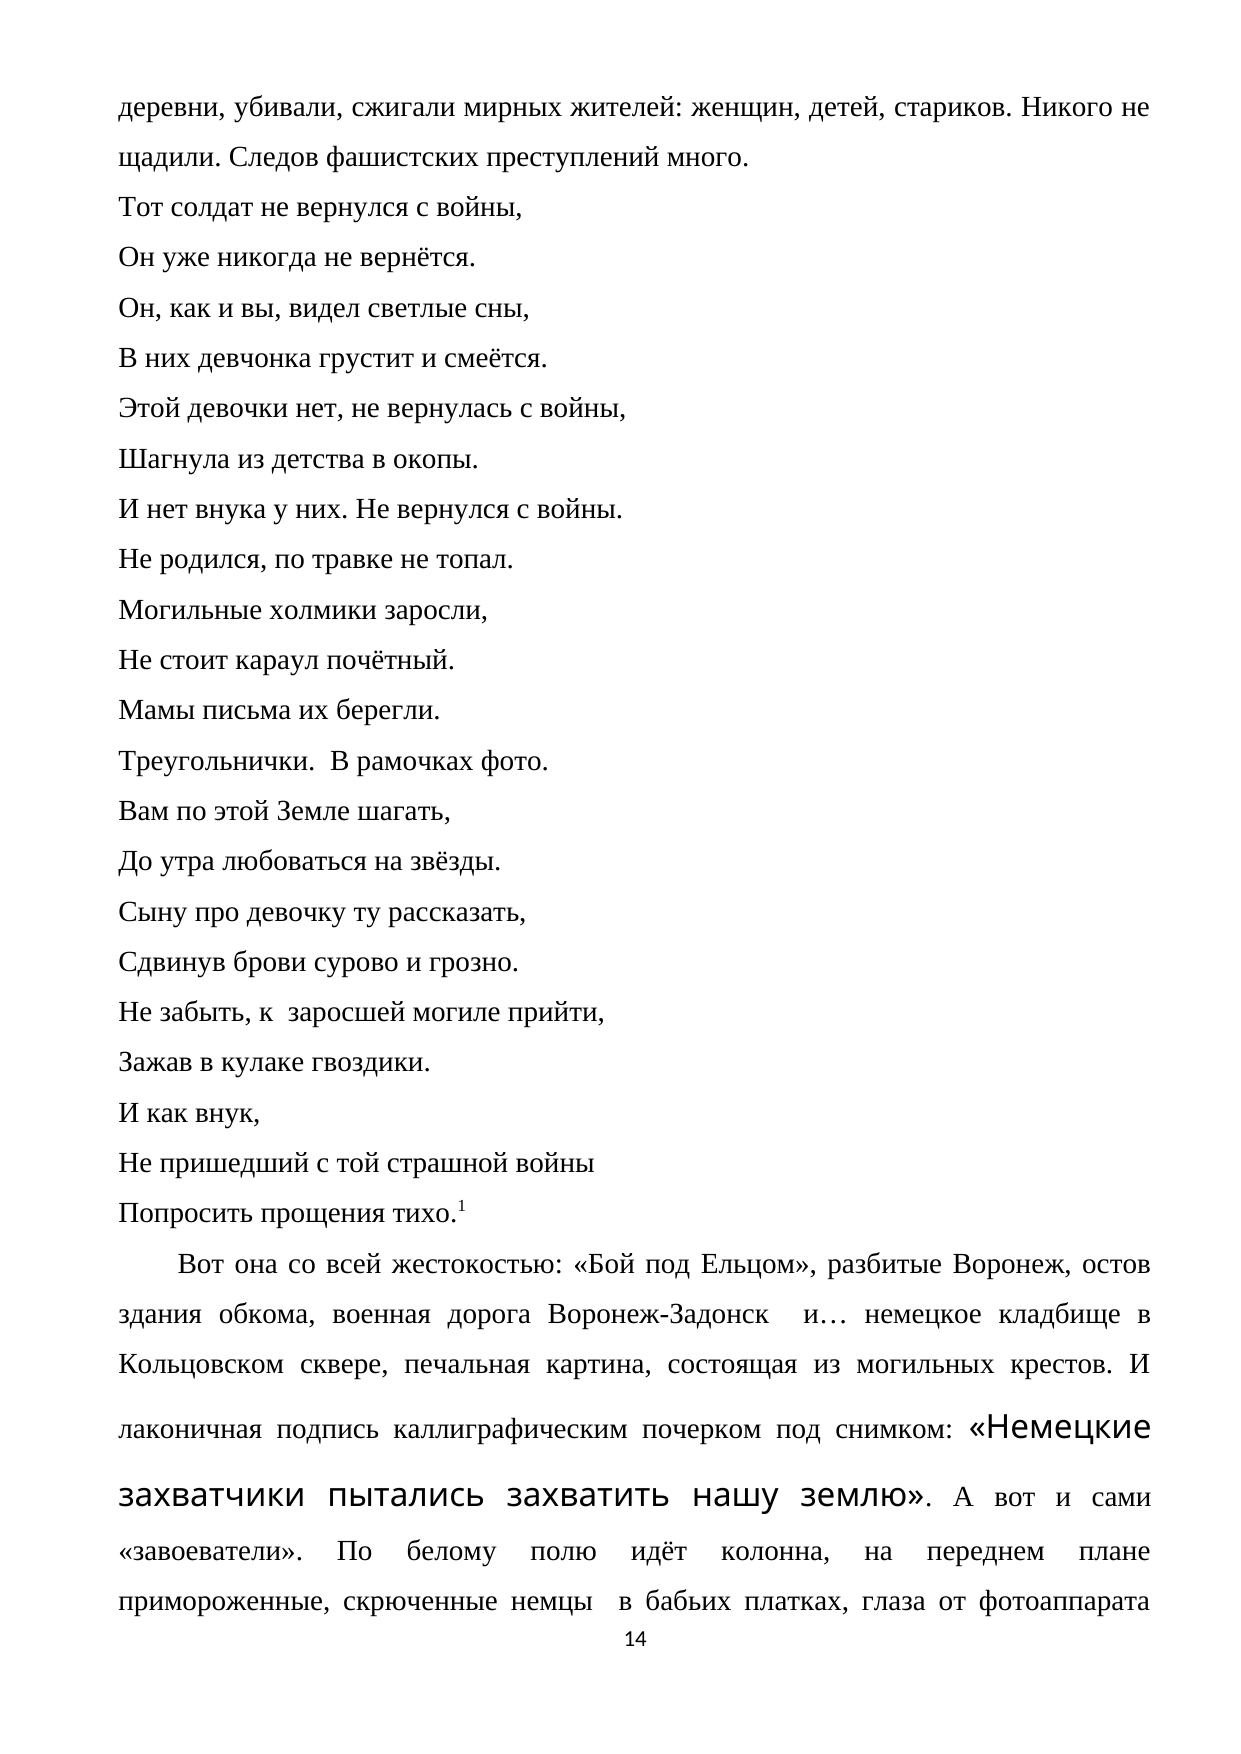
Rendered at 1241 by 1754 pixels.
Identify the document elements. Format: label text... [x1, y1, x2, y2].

text В них девчонка грустит и смеётся. [118, 340, 1152, 374]
text Вам по этой Земле шагать, [118, 793, 1152, 827]
text Сыну про девочку ту рассказать, [118, 894, 1152, 927]
text И как внук, [118, 1095, 1152, 1128]
text И нет внука у них. Не вернулся с войны. [118, 491, 1152, 525]
text Он уже никогда не вернётся. [118, 239, 1152, 273]
text Не стоит караул почётный. [118, 642, 1152, 676]
text Он, как и вы, видел светлые сны, [118, 290, 1152, 323]
text Мамы письма их берегли. [118, 692, 1152, 726]
text Сдвинув брови сурово и грозно. [118, 944, 1152, 977]
text Не забыть, к заросшей могиле прийти, [118, 994, 1152, 1028]
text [118, 89, 1152, 172]
text Тот солдат не вернулся с войны, [118, 189, 1152, 223]
text Могильные холмики заросли, [118, 592, 1152, 625]
text Этой девочки нет, не вернулась с войны, [118, 391, 1152, 424]
text Шагнула из детства в окопы. [118, 441, 1152, 474]
text Не пришедший с той страшной войны [118, 1145, 1152, 1179]
text Не родился, по травке не топал. [118, 541, 1152, 575]
text Треугольнички. В рамочках фото. [118, 743, 1152, 776]
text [118, 1246, 1152, 1617]
text Попросить прощения тихо.1 [118, 1196, 1152, 1229]
text Зажав в кулаке гвоздики. [118, 1044, 1152, 1078]
text До утра любоваться на звёзды. [118, 843, 1152, 877]
